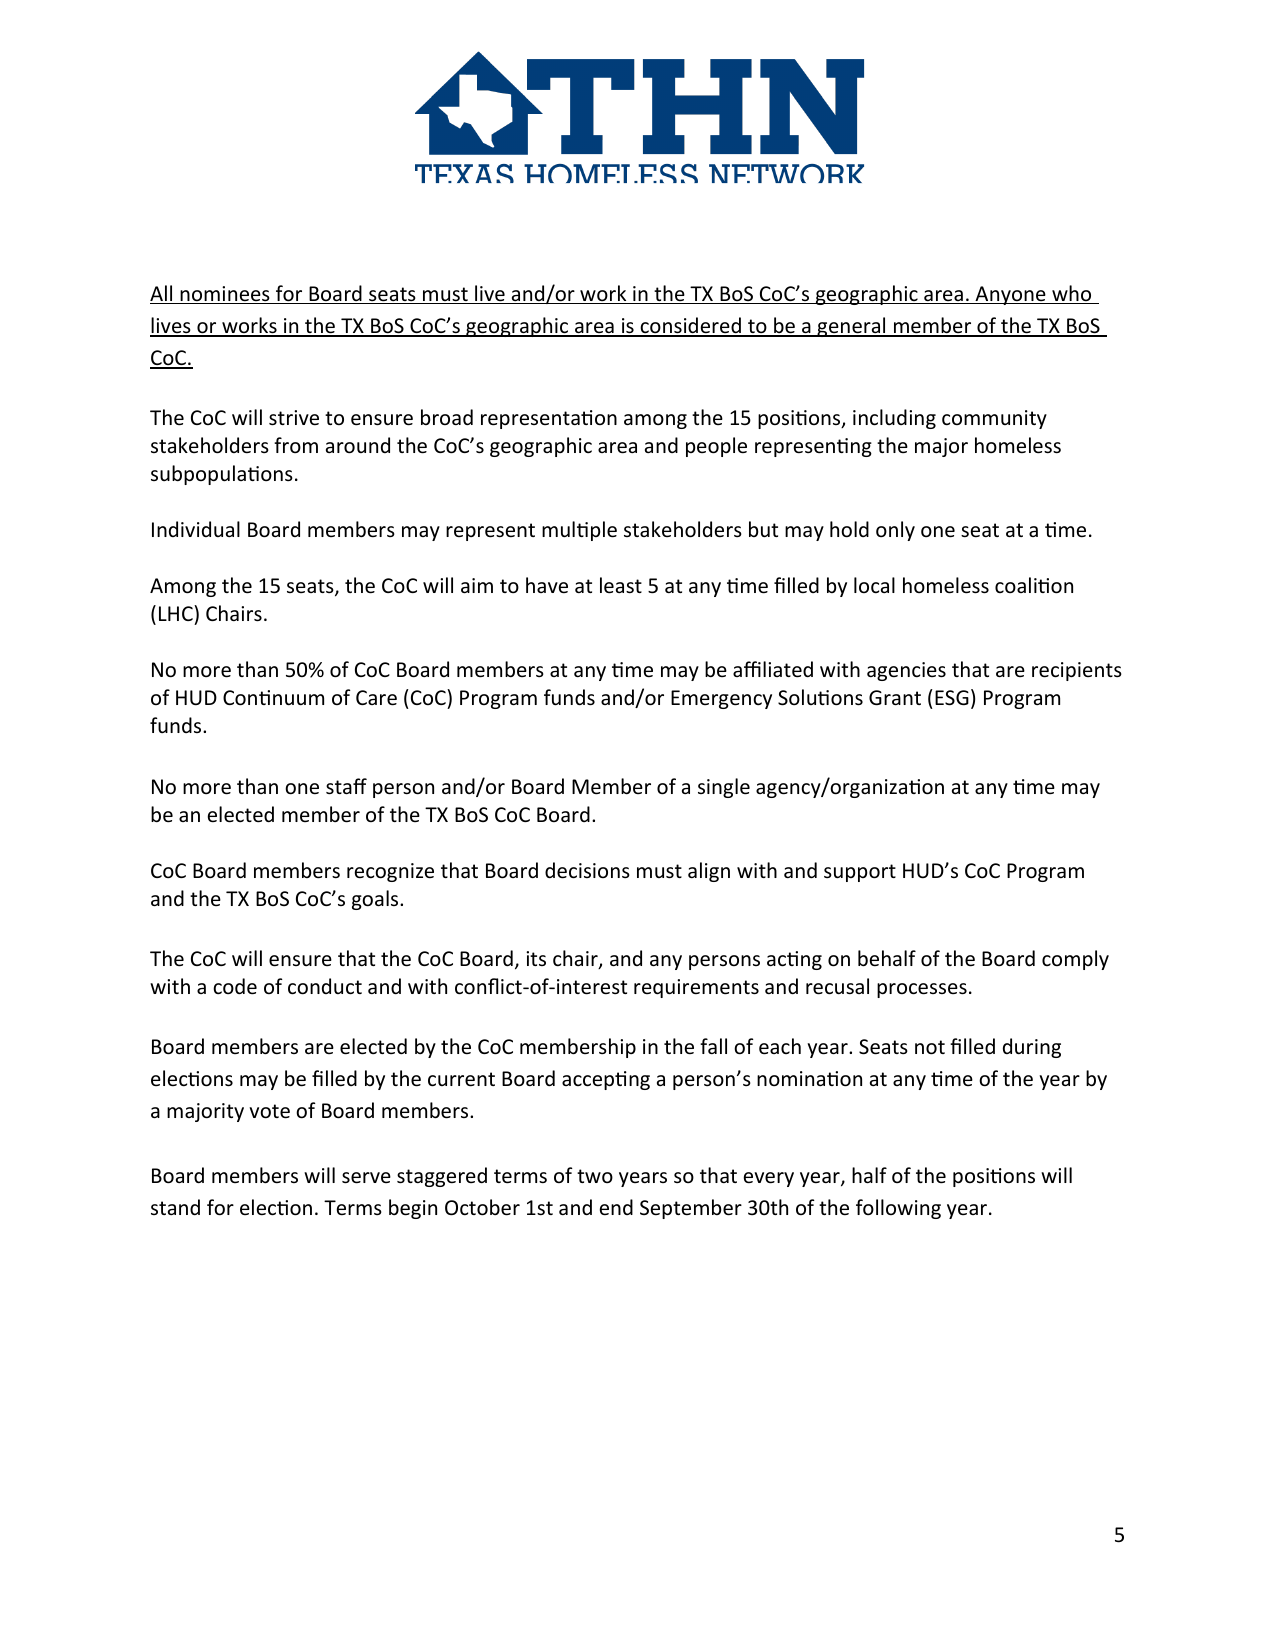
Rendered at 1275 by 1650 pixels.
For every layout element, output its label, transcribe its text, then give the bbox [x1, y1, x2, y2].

text The CoC will ensure that the CoC Board, its chair, and any persons acting on behalf of the Board comply with a code of conduct and with conflict-of-interest requirements and recusal processes. [150, 944, 1125, 1000]
text No more than one staff person and/or Board Member of a single agency/organization at any time may be an elected member of the TX BoS CoC Board. [150, 772, 1125, 828]
text All nominees for Board seats must live and/or work in the TX BoS CoC’s geographic area. Anyone who lives or works in the TX BoS CoC’s geographic area is considered to be a general member of the TX BoS CoC. [150, 279, 1125, 371]
text No more than 50% of CoC Board members at any time may be affiliated with agencies that are recipients of HUD Continuum of Care (CoC) Program funds and/or Emergency Solutions Grant (ESG) Program funds. [150, 656, 1125, 739]
text Board members will serve staggered terms of two years so that every year, half of the positions will stand for election. Terms begin October 1st and end September 30th of the following year. [150, 1161, 1125, 1221]
text The CoC will strive to ensure broad representation among the 15 positions, including community stakeholders from around the CoC’s geographic area and people representing the major homeless subpopulations. [150, 403, 1125, 487]
text Board members are elected by the CoC membership in the fall of each year. Seats not filled during elections may be filled by the current Board accepting a person’s nomination at any time of the year by a majority vote of Board members. [150, 1032, 1125, 1125]
picture [414, 51, 864, 183]
text CoC Board members recognize that Board decisions must align with and support HUD’s CoC Program and the TX BoS CoC’s goals. [150, 856, 1125, 912]
text Individual Board members may represent multiple stakeholders but may hold only one seat at a time. [150, 515, 1125, 543]
text Among the 15 seats, the CoC will aim to have at least 5 at any time filled by local homeless coalition (LHC) Chairs. [150, 571, 1125, 627]
